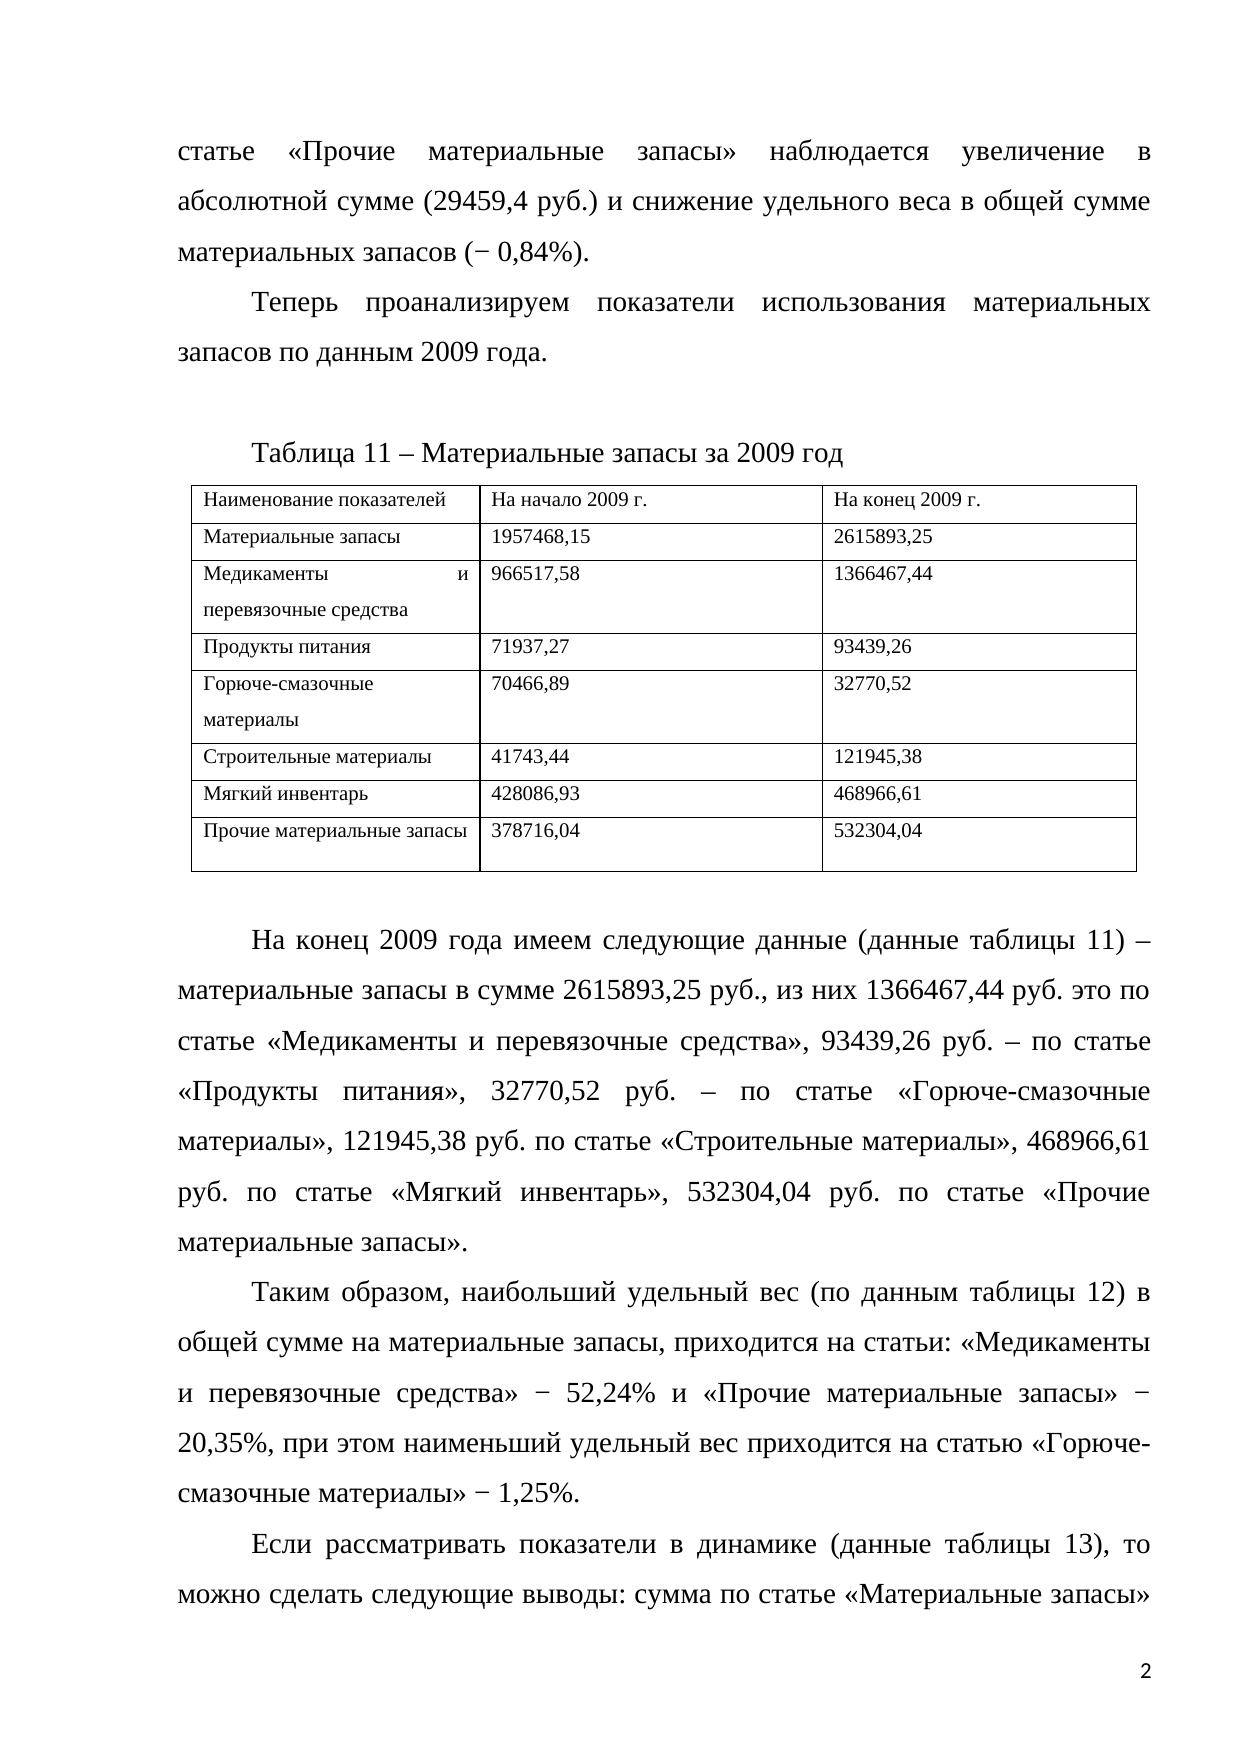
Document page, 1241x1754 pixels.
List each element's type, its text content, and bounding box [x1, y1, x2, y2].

table_header Наименование показателей [192, 486, 479, 522]
table_cell Мягкий инвентарь [192, 781, 479, 817]
table_cell Горюче-смазочные материалы [192, 671, 479, 743]
table_cell 93439,26 [823, 634, 1136, 670]
text Таким образом, наибольший удельный вес (по данным таблицы 12) в общей сумме на материальные запасы, приходится на статьи: «Медикаменты и перевязочные средства» − 52,24% и «Прочие материальные запасы» − 20,35%, при этом наименьший удельный вес приходится на статью «Горюче-смазочные материалы» − 1,25%. [177, 1274, 1152, 1509]
text Теперь проанализируем показатели использования материальных запасов по данным 2009 года. [177, 284, 1152, 368]
table_cell 70466,89 [481, 671, 822, 743]
table_cell 468966,61 [823, 781, 1136, 817]
table_cell 2615893,25 [823, 524, 1136, 559]
table_cell 32770,52 [823, 671, 1136, 743]
table_cell 1957468,15 [481, 524, 822, 559]
table_cell 1366467,44 [823, 561, 1136, 633]
table_cell 378716,04 [481, 818, 822, 871]
table_cell Медикаменты и перевязочные средства [192, 561, 479, 633]
table_cell 966517,58 [481, 561, 822, 633]
table_cell 71937,27 [481, 634, 822, 670]
table_cell Продукты питания [192, 634, 479, 670]
table_header На конец . [823, 486, 1136, 522]
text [177, 1526, 1152, 1610]
table_cell Строительные материалы [192, 744, 479, 780]
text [177, 133, 1152, 267]
text На конец 2009 года имеем следующие данные (данные таблицы 11) – материальные запасы в сумме 2615893,25 руб., из них 1366467,44 руб. это по статье «Медикаменты и перевязочные средства», 93439,26 руб. – по статье «Продукты питания», 32770,52 руб. – по статье «Горюче-смазочные материалы», 121945,38 руб. по статье «Строительные материалы», 468966,61 руб. по статье «Мягкий инвентарь», 532304,04 руб. по статье «Прочие материальные запасы». [177, 922, 1152, 1257]
table_cell 121945,38 [823, 744, 1136, 780]
table_header На начало . [481, 486, 822, 522]
table_cell 532304,04 [823, 818, 1136, 871]
table_cell 41743,44 [481, 744, 822, 780]
text Таблица 11 – Материальные запасы за 2009 год [177, 435, 1152, 469]
table_cell Материальные запасы [192, 524, 479, 559]
table_cell 428086,93 [481, 781, 822, 817]
table_cell Прочие материальные запасы [192, 818, 479, 871]
